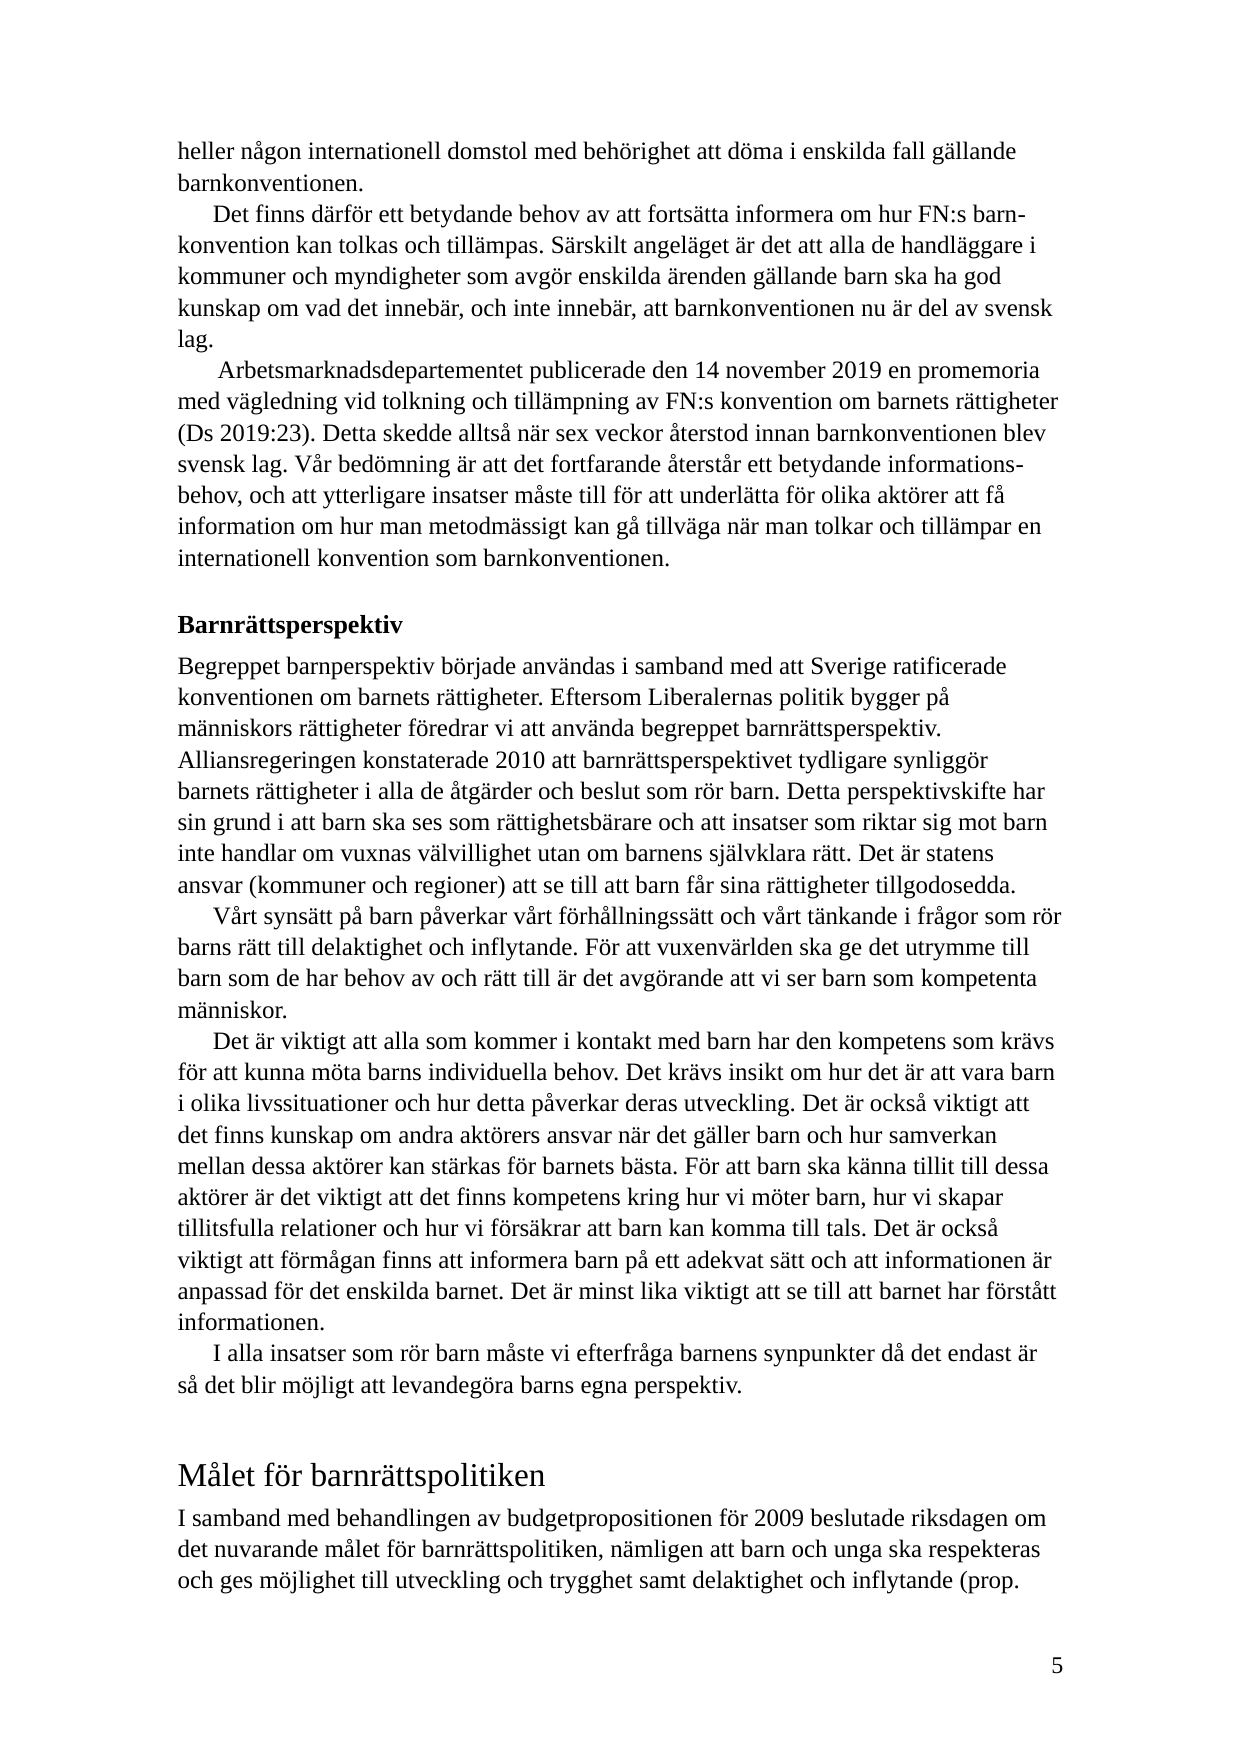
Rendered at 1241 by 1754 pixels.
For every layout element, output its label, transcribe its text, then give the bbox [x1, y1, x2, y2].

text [177, 1501, 1063, 1594]
text Det finns därför ett betydande behov av att fortsätta informera om hur FN:s barnkonvention kan tolkas och tillämpas. Särskilt angeläget är det att alla de handläggare i kommuner och myndigheter som avgör enskilda ärenden gällande barn ska ha god kunskap om vad det innebär, och inte innebär, att barnkonventionen nu är del av svensk lag. [177, 196, 1063, 353]
text I alla insatser som rör barn måste vi efterfråga barnens synpunkter då det endast är så det blir möjligt att levandegöra barns egna perspektiv. [177, 1336, 1063, 1398]
text Vårt synsätt på barn påverkar vårt förhållningssätt och vårt tänkande i frågor som rör barns rätt till delaktighet och inflytande. För att vuxenvärlden ska ge det utrymme till barn som de har behov av och rätt till är det avgörande att vi ser barn som kompetenta människor. [177, 898, 1063, 1023]
text Begreppet barnperspektiv började användas i samband med att Sverige ratificerade konventionen om barnets rättigheter. Eftersom Liberalernas politik bygger på människors rättigheter föredrar vi att använda begreppet barnrättsperspektiv. Alliansregeringen konstaterade 2010 att barnrättsperspektivet tydligare synliggör barnets rättigheter i alla de åtgärder och beslut som rör barn. Detta perspektivskifte har sin grund i att barn ska ses som rättighetsbärare och att insatser som riktar sig mot barn inte handlar om vuxnas välvillighet utan om barnens självklara rätt. Det är statens ansvar (kommuner och regioner) att se till att barn får sina rättigheter tillgodosedda. [177, 648, 1063, 898]
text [177, 134, 1063, 196]
subtitle Målet för barnrättspolitiken [177, 1461, 1063, 1492]
text Arbetsmarknadsdepartementet publicerade den 14 november 2019 en promemoria med vägledning vid tolkning och tillämpning av FN:s konvention om barnets rättigheter (Ds 2019:23). Detta skedde alltså när sex veckor återstod innan barnkonventionen blev svensk lag. Vår bedömning är att det fortfarande återstår ett betydande informationsbehov, och att ytterligare insatser måste till för att underlätta för olika aktörer att få information om hur man metodmässigt kan gå tillväga när man tolkar och tillämpar en internationell konvention som barnkonventionen. [177, 353, 1063, 571]
subtitle Barnrättsperspektiv [177, 609, 1063, 640]
text Det är viktigt att alla som kommer i kontakt med barn har den kompetens som krävs för att kunna möta barns individuella behov. Det krävs insikt om hur det är att vara barn i olika livssituationer och hur detta påverkar deras utveckling. Det är också viktigt att det finns kunskap om andra aktörers ansvar när det gäller barn och hur samverkan mellan dessa aktörer kan stärkas för barnets bästa. För att barn ska känna tillit till dessa aktörer är det viktigt att det finns kompetens kring hur vi möter barn, hur vi skapar tillitsfulla relationer och hur vi försäkrar att barn kan komma till tals. Det är också viktigt att förmågan finns att informera barn på ett adekvat sätt och att informationen är anpassad för det enskilda barnet. Det är minst lika viktigt att se till att barnet har förstått informationen. [177, 1023, 1063, 1336]
